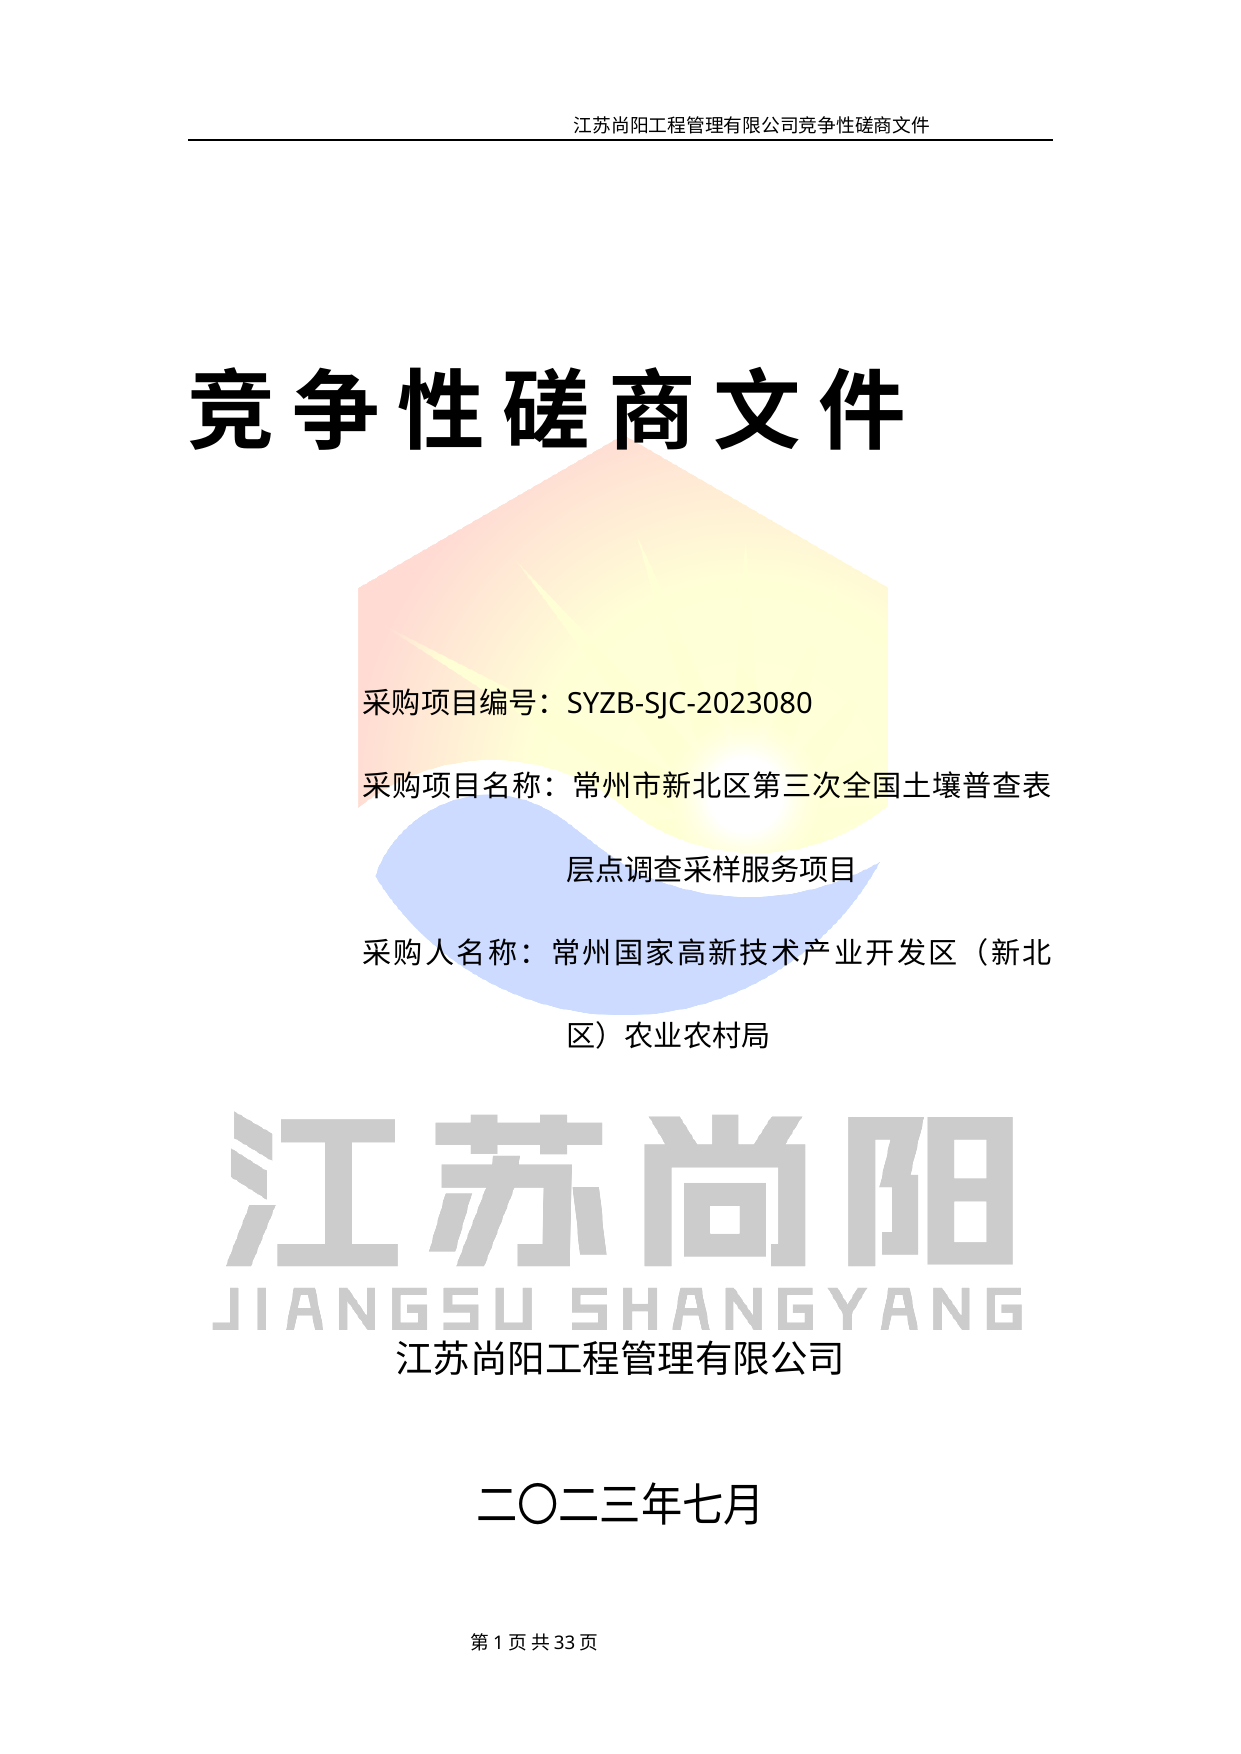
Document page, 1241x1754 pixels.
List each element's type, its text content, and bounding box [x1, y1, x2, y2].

text 采购项目名称：常州市新北区第三次全国土壤普查表层点调查采样服务项目 [362, 730, 1053, 897]
text 采购人名称：常州国家高新技术产业开发区（新北区）农业农村局 [362, 897, 1053, 1063]
text 竞争性磋商文件 [187, 341, 1053, 467]
text 二〇二三年七月 [187, 1453, 1053, 1551]
text 江苏尚阳工程管理有限公司 [187, 1323, 1053, 1388]
text 采购项目编号：SYZB-SJC-2023080 [187, 647, 1053, 730]
